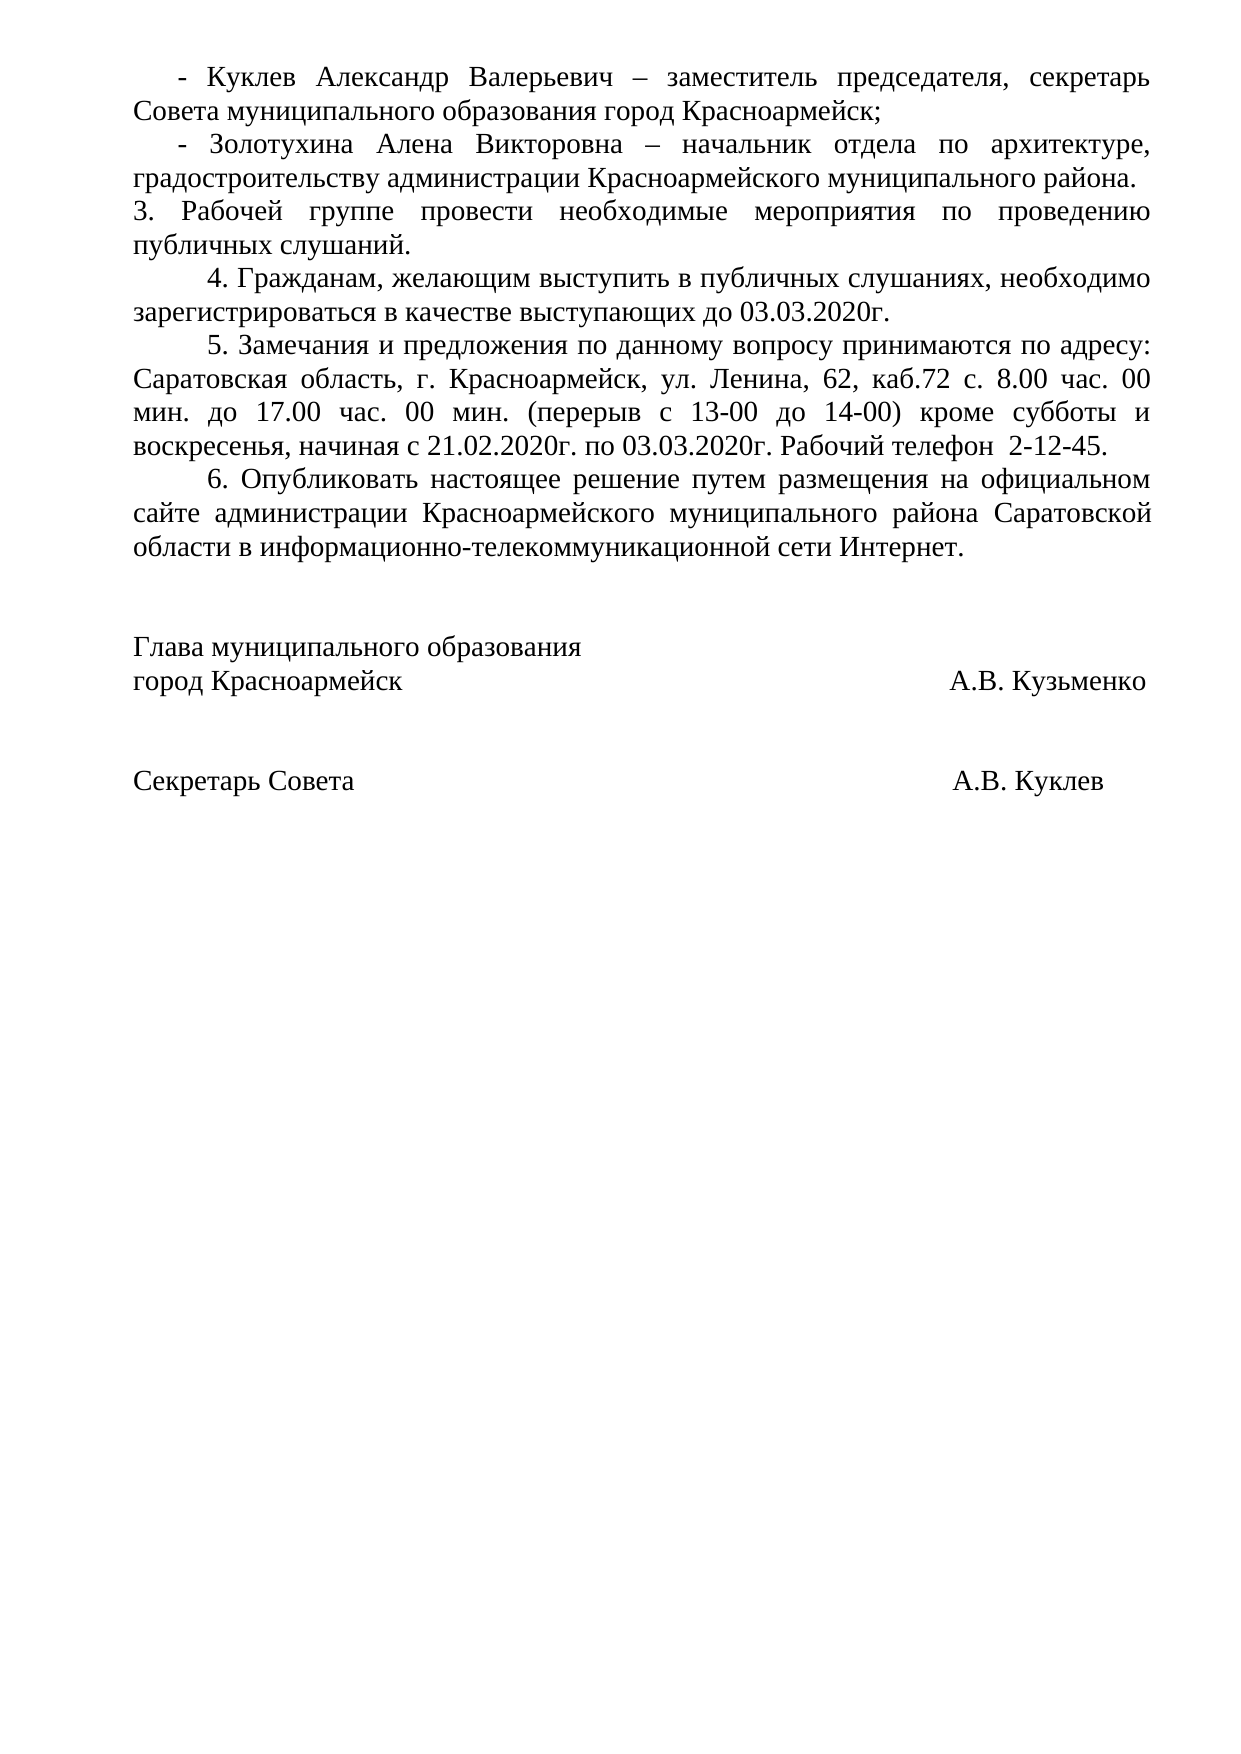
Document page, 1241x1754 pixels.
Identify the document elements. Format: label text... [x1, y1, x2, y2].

text - Золотухина Алена Викторовна – начальник отдела по архитектуре, градостроительству администрации Красноармейского муниципального района. [133, 126, 1152, 193]
text - Куклев Александр Валерьевич – заместитель председателя, секретарь Совета муниципального образования город Красноармейск; [133, 59, 1152, 126]
text Секретарь Совета А.В. Куклев [133, 763, 1152, 797]
text город Красноармейск А.В. Кузьменко [133, 663, 1152, 696]
text 4. Гражданам, желающим выступить в публичных слушаниях, необходимо зарегистрироваться в качестве выступающих до 03.03.2020г. [133, 260, 1152, 327]
text Глава муниципального образования [133, 629, 1152, 663]
text 3. Рабочей группе провести необходимые мероприятия по проведению публичных слушаний. [133, 193, 1152, 260]
text 5. Замечания и предложения по данному вопросу принимаются по адресу: Саратовская область, г. Красноармейск, ул. Ленина, 62, каб.72 с. 8.00 час. 00 мин. до 17.00 час. 00 мин. (перерыв с 13-00 до 14-00) кроме субботы и воскресенья, начиная с 21.02.2020г. по 03.03.2020г. Рабочий телефон 2-12-45. [133, 327, 1152, 462]
text 6. Опубликовать настоящее решение путем размещения на официальном сайте администрации Красноармейского муниципального района Саратовской области в информационно-телекоммуникационной сети Интернет. [133, 462, 1152, 562]
